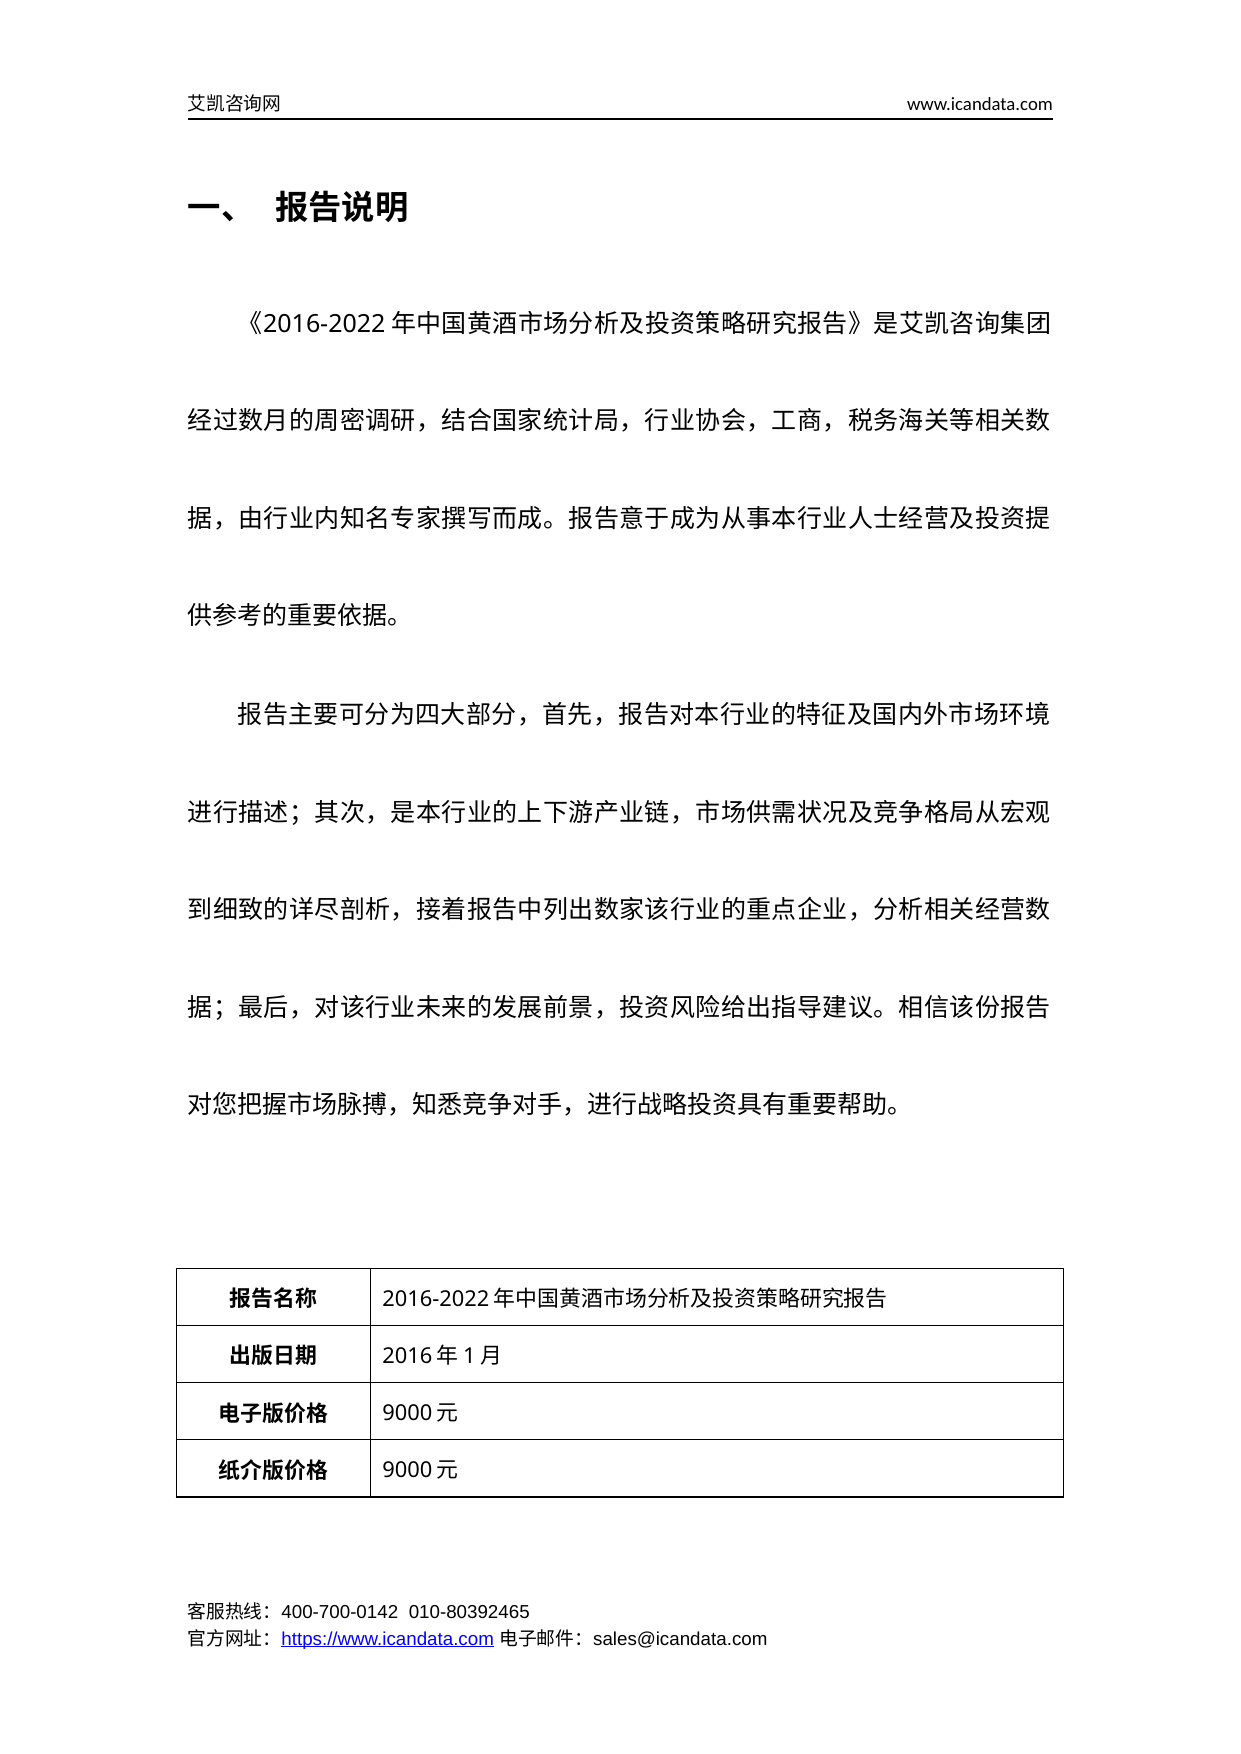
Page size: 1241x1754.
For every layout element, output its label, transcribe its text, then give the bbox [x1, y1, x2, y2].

table_cell 2016年1月 [371, 1326, 1063, 1382]
subtitle 报告说明 [187, 172, 1053, 237]
text 报告主要可分为四大部分，首先，报告对本行业的特征及国内外市场环境进行描述；其次，是本行业的上下游产业链，市场供需状况及竞争格局从宏观到细致的详尽剖析，接着报告中列出数家该行业的重点企业，分析相关经营数据；最后，对该行业未来的发展前景，投资风险给出指导建议。相信该份报告对您把握市场脉搏，知悉竞争对手，进行战略投资具有重要帮助。 [187, 681, 1053, 1136]
table_cell 出版日期 [177, 1326, 370, 1382]
text 《2016-2022年中国黄酒市场分析及投资策略研究报告》是艾凯咨询集团经过数月的周密调研，结合国家统计局，行业协会，工商，税务海关等相关数据，由行业内知名专家撰写而成。报告意于成为从事本行业人士经营及投资提供参考的重要依据。 [187, 289, 1053, 646]
table_header 2016-2022年中国黄酒市场分析及投资策略研究报告 [371, 1269, 1063, 1325]
table_cell 9000元 [371, 1440, 1063, 1496]
table_header 报告名称 [177, 1269, 370, 1325]
table_cell 电子版价格 [177, 1383, 370, 1439]
table_cell 纸介版价格 [177, 1440, 370, 1496]
table_cell 9000元 [371, 1383, 1063, 1439]
